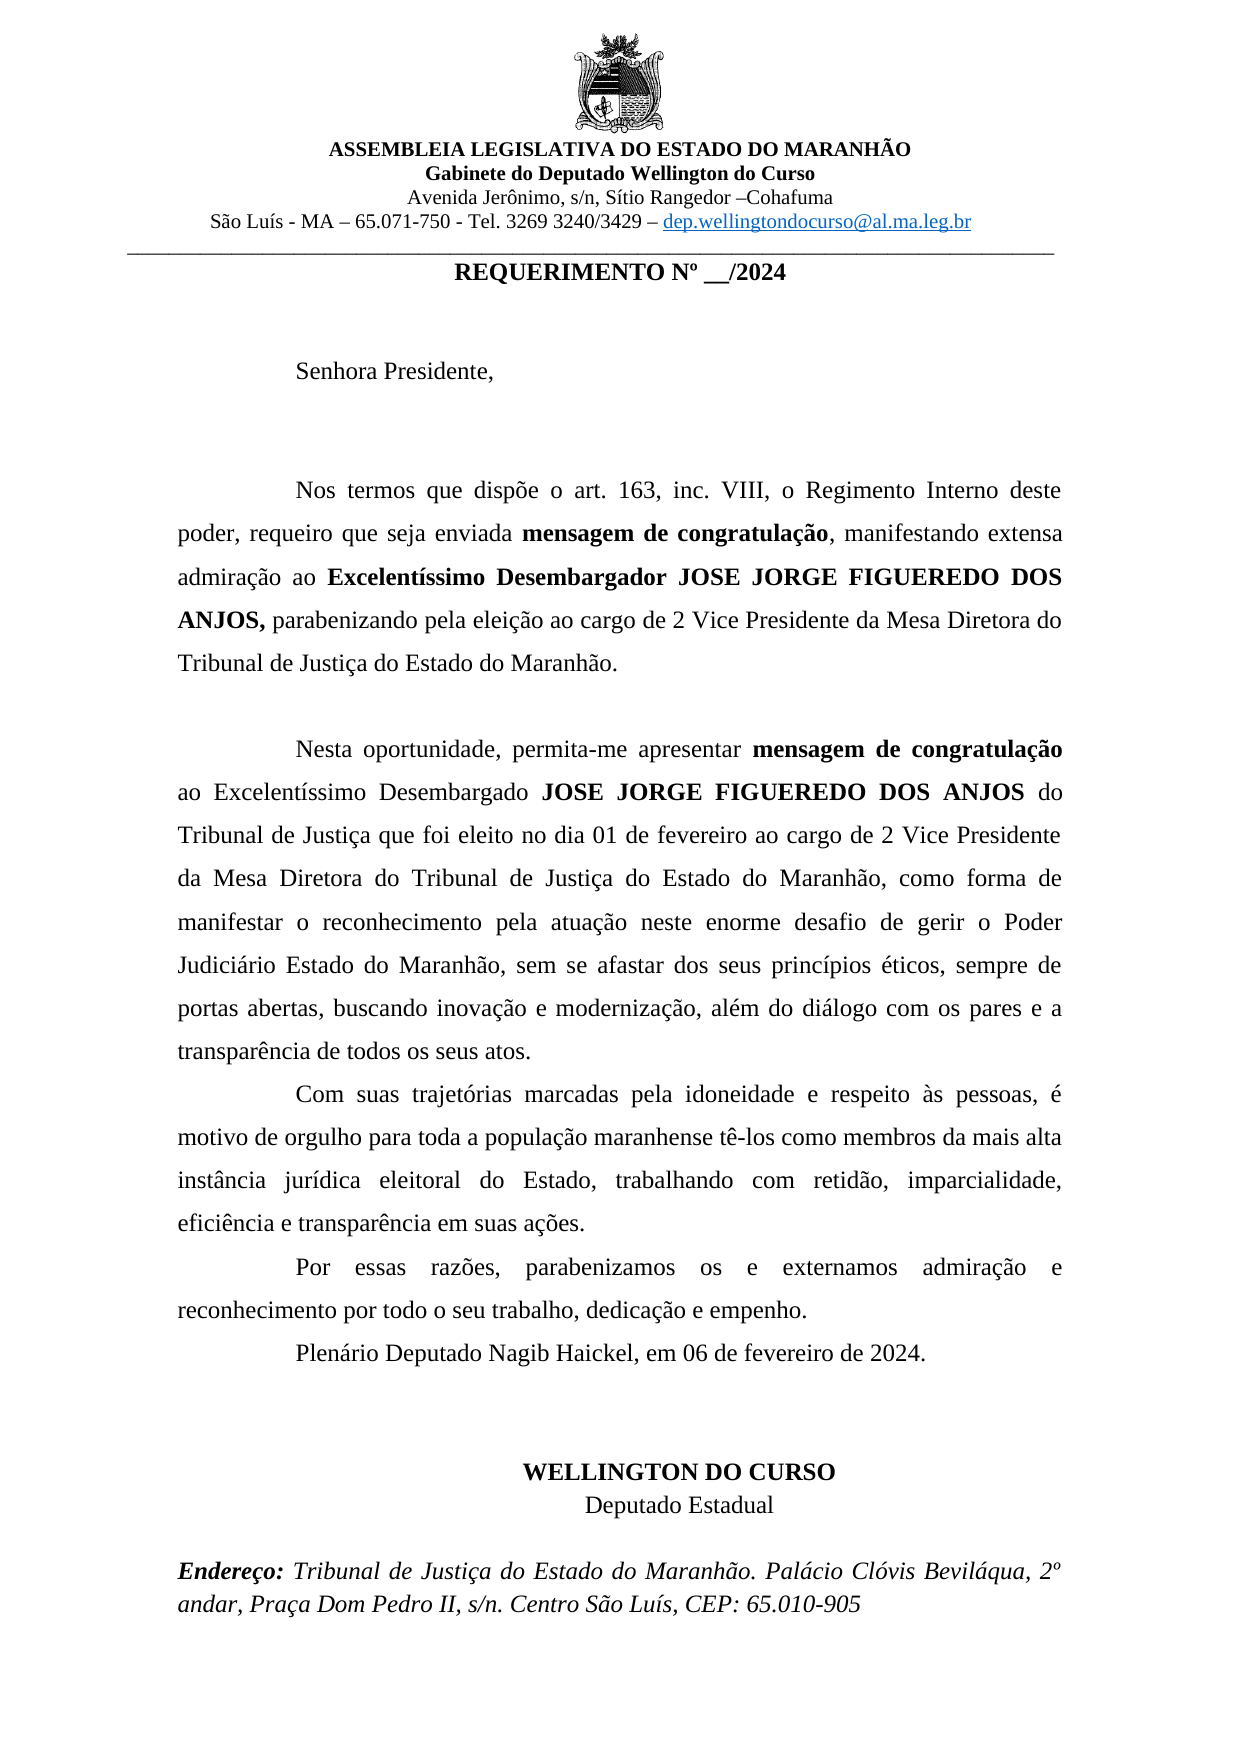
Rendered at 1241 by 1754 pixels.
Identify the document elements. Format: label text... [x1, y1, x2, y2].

picture [572, 29, 668, 137]
text WELLINGTON DO CURSO [177, 1457, 1063, 1486]
text Nos termos que dispõe o art. 163, inc. VIII, o Regimento Interno deste poder, requeiro que seja enviada mensagem de congratulação, manifestando extensa admiração ao Excelentíssimo Desembargador JOSE JORGE FIGUEREDO DOS ANJOS, parabenizando pela eleição ao cargo de 2 Vice Presidente da Mesa Diretora do Tribunal de Justiça do Estado do Maranhão. [177, 475, 1063, 677]
text Por essas razões, parabenizamos os e externamos admiração e reconhecimento por todo o seu trabalho, dedicação e empenho. [177, 1252, 1063, 1323]
text Nesta oportunidade, permita-me apresentar mensagem de congratulação ao Excelentíssimo Desembargado JOSE JORGE FIGUEREDO DOS ANJOS do Tribunal de Justiça que foi eleito no dia 01 de fevereiro ao cargo de 2 Vice Presidente da Mesa Diretora do Tribunal de Justiça do Estado do Maranhão, como forma de manifestar o reconhecimento pela atuação neste enorme desafio de gerir o Poder Judiciário Estado do Maranhão, sem se afastar dos seus princípios éticos, sempre de portas abertas, buscando inovação e modernização, além do diálogo com os pares e a transparência de todos os seus atos. [177, 734, 1063, 1065]
text Endereço: Tribunal de Justiça do Estado do Maranhão. Palácio Clóvis Beviláqua, 2º andar, Praça Dom Pedro II, s/n. Centro São Luís, CEP: 65.010-905 [177, 1556, 1063, 1618]
text REQUERIMENTO Nº __/2024 [177, 257, 1063, 286]
text Senhora Presidente, [177, 356, 1063, 385]
text Com suas trajetórias marcadas pela idoneidade e respeito às pessoas, é motivo de orgulho para toda a população maranhense tê-los como membros da mais alta instância jurídica eleitoral do Estado, trabalhando com retidão, imparcialidade, eficiência e transparência em suas ações. [177, 1079, 1063, 1237]
text Plenário Deputado Nagib Haickel, em 06 de fevereiro de 2024. [177, 1338, 1063, 1367]
text Deputado Estadual [177, 1490, 1063, 1519]
